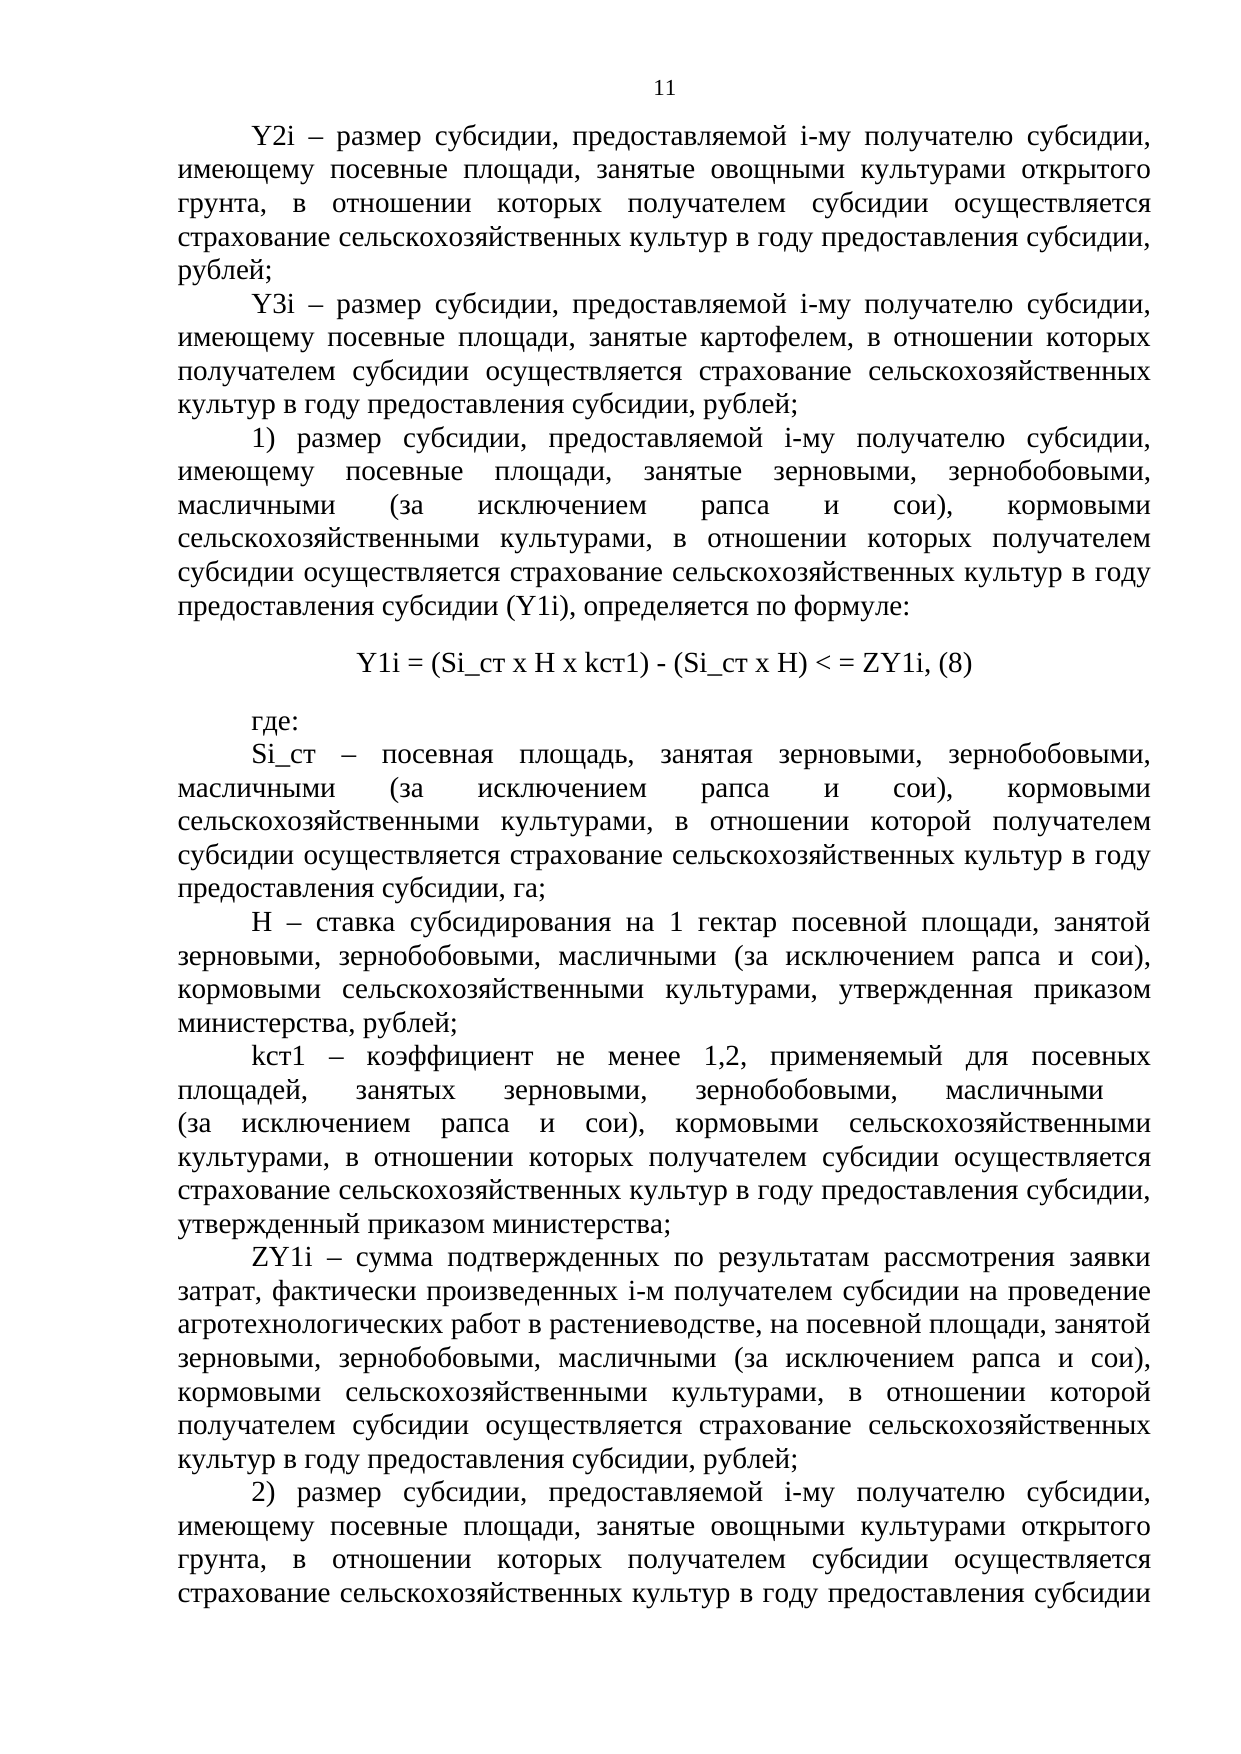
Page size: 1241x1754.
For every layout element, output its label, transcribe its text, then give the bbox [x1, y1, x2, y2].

text Y2i – размер субсидии, предоставляемой i-му получателю субсидии, имеющему посевные площади, занятые овощными культурами открытого грунта, в отношении которых получателем субсидии осуществляется страхование сельскохозяйственных культур в году предоставления субсидии, рублей; [177, 118, 1152, 286]
text Si_ст – посевная площадь, занятая зерновыми, зернобобовыми, масличными (за исключением рапса и сои), кормовыми сельскохозяйственными культурами, в отношении которой получателем субсидии осуществляется страхование сельскохозяйственных культур в году предоставления субсидии, га; [177, 736, 1152, 904]
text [177, 1474, 1152, 1608]
text где: [177, 703, 1152, 736]
text kст1 – коэффициент не менее 1,2, применяемый для посевных площадей, занятых зерновыми, зернобобовыми, масличными (за исключением рапса и сои), кормовыми сельскохозяйственными культурами, в отношении которых получателем субсидии осуществляется страхование сельскохозяйственных культур в году предоставления субсидии, утвержденный приказом министерства; [177, 1038, 1152, 1239]
text 1) размер субсидии, предоставляемой i-му получателю субсидии, имеющему посевные площади, занятые зерновыми, зернобобовыми, масличными (за исключением рапса и сои), кормовыми сельскохозяйственными культурами, в отношении которых получателем субсидии осуществляется страхование сельскохозяйственных культур в году предоставления субсидии (Y1i), определяется по формуле: [177, 420, 1152, 621]
text ZY1i – сумма подтвержденных по результатам рассмотрения заявки затрат, фактически произведенных i-м получателем субсидии на проведение агротехнологических работ в растениеводстве, на посевной площади, занятой зерновыми, зернобобовыми, масличными (за исключением рапса и сои), кормовыми сельскохозяйственными культурами, в отношении которой получателем субсидии осуществляется страхование сельскохозяйственных культур в году предоставления субсидии, рублей; [177, 1239, 1152, 1474]
text Y1i = (Si_ст x H x kст1) - (Si_ст x H) < = ZY1i, (8) [177, 645, 1152, 679]
text Y3i – размер субсидии, предоставляемой i-му получателю субсидии, имеющему посевные площади, занятые картофелем, в отношении которых получателем субсидии осуществляется страхование сельскохозяйственных культур в году предоставления субсидии, рублей; [177, 286, 1152, 420]
text H – ставка субсидирования на 1 гектар посевной площади, занятой зерновыми, зернобобовыми, масличными (за исключением рапса и сои), кормовыми сельскохозяйственными культурами, утвержденная приказом министерства, рублей; [177, 904, 1152, 1038]
